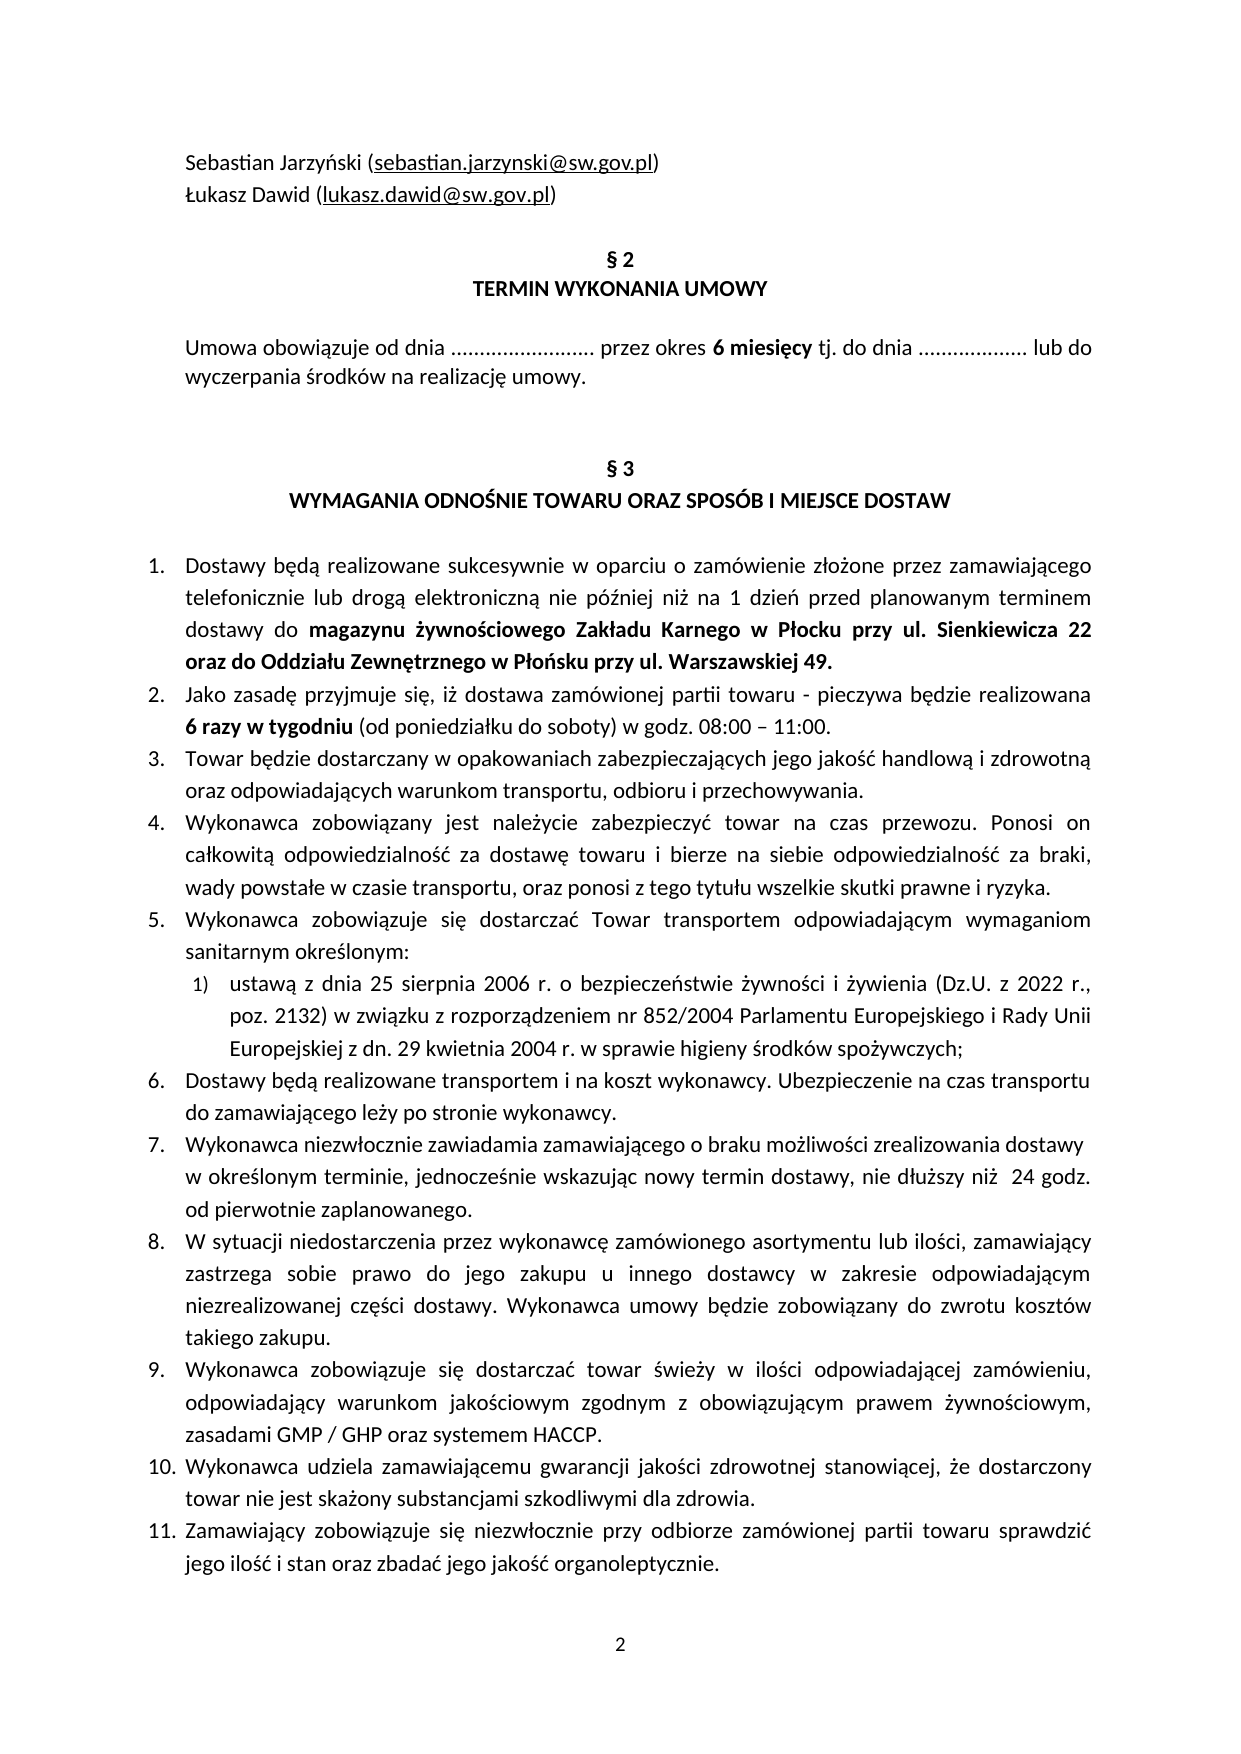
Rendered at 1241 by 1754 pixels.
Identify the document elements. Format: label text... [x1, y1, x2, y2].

text Sebastian Jarzyński (sebastian.jarzynski@sw.gov.pl) [185, 148, 1093, 176]
text WYMAGANIA ODNOŚNIE TOWARU ORAZ SPOSÓB I MIEJSCE DOSTAW [148, 487, 1093, 514]
list Wykonawca niezwłocznie zawiadamia zamawiającego o braku możliwości zrealizowania dostawy [148, 1130, 1093, 1158]
list Wykonawca udziela zamawiającemu gwarancji jakości zdrowotnej stanowiącej, że dostarczony towar nie jest skażony substancjami szkodliwymi dla zdrowia. [148, 1452, 1093, 1512]
list Dostawy będą realizowane sukcesywnie w oparciu o zamówienie złożone przez zamawiającego telefonicznie lub drogą elektroniczną nie później niż na 1 dzień przed planowanym terminem dostawy do magazynu żywnościowego Zakładu Karnego w Płocku przy ul. Sienkiewicza 22 oraz do Oddziału Zewnętrznego w Płońsku przy ul. Warszawskiej 49. [148, 551, 1093, 676]
text Łukasz Dawid (lukasz.dawid@sw.gov.pl) [185, 180, 1093, 208]
list Zamawiający zobowiązuje się niezwłocznie przy odbiorze zamówionej partii towaru sprawdzić jego ilość i stan oraz zbadać jego jakość organoleptycznie. [148, 1517, 1093, 1577]
list Wykonawca zobowiązuje się dostarczać Towar transportem odpowiadającym wymaganiom sanitarnym określonym: [148, 905, 1093, 965]
list Towar będzie dostarczany w opakowaniach zabezpieczających jego jakość handlową i zdrowotną oraz odpowiadających warunkom transportu, odbioru i przechowywania. [148, 744, 1093, 804]
list ustawą z dnia 25 sierpnia 2006 r. o bezpieczeństwie żywności i żywienia (Dz.U. z 2022 r., poz. 2132) w związku z rozporządzeniem nr 852/2004 Parlamentu Europejskiego i Rady Unii Europejskiej z dn. 29 kwietnia 2004 r. w sprawie higieny środków spożywczych; [192, 969, 1093, 1062]
text Umowa obowiązuje od dnia ......................... przez okres 6 miesięcy tj. do dnia ................... lub do wyczerpania środków na realizację umowy. [185, 332, 1093, 390]
text TERMIN WYKONANIA UMOWY [148, 273, 1093, 302]
list Wykonawca zobowiązany jest należycie zabezpieczyć towar na czas przewozu. Ponosi on całkowitą odpowiedzialność za dostawę towaru i bierze na siebie odpowiedzialność za braki, wady powstałe w czasie transportu, oraz ponosi z tego tytułu wszelkie skutki prawne i ryzyka. [148, 808, 1093, 901]
list W sytuacji niedostarczenia przez wykonawcę zamówionego asortymentu lub ilości, zamawiający zastrzega sobie prawo do jego zakupu u innego dostawcy w zakresie odpowiadającym niezrealizowanej części dostawy. Wykonawca umowy będzie zobowiązany do zwrotu kosztów takiego zakupu. [148, 1227, 1093, 1351]
list w określonym terminie, jednocześnie wskazując nowy termin dostawy, nie dłuższy niż 24 godz. od pierwotnie zaplanowanego. [185, 1162, 1093, 1223]
text § 2 [148, 244, 1093, 273]
list Dostawy będą realizowane transportem i na koszt wykonawcy. Ubezpieczenie na czas transportu do zamawiającego leży po stronie wykonawcy. [148, 1066, 1093, 1126]
list Jako zasadę przyjmuje się, iż dostawa zamówionej partii towaru - pieczywa będzie realizowana 6 razy w tygodniu (od poniedziałku do soboty) w godz. 08:00 – 11:00. [148, 680, 1093, 740]
text § 3 [148, 454, 1093, 482]
list Wykonawca zobowiązuje się dostarczać towar świeży w ilości odpowiadającej zamówieniu, odpowiadający warunkom jakościowym zgodnym z obowiązującym prawem żywnościowym, zasadami GMP / GHP oraz systemem HACCP. [148, 1356, 1093, 1448]
